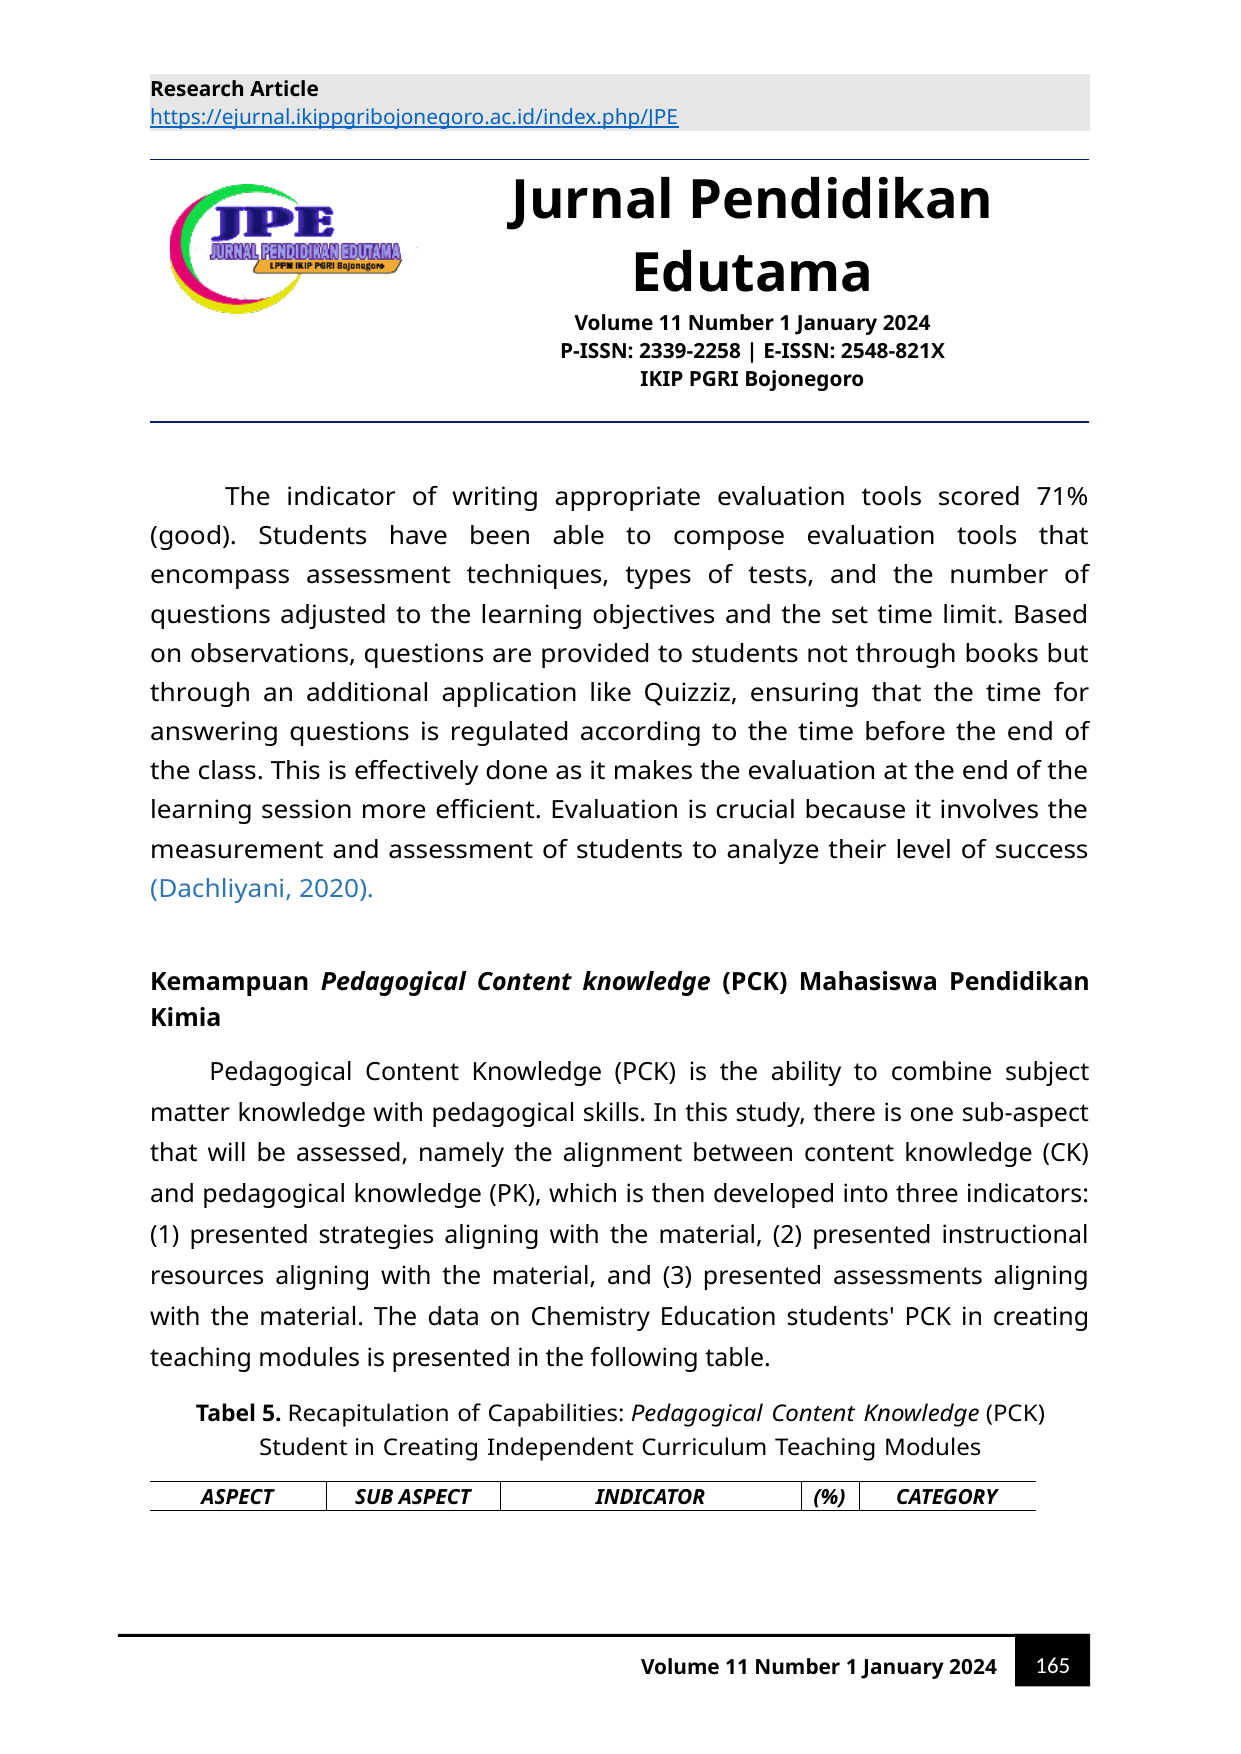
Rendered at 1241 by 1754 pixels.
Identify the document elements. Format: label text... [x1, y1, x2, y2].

text Pedagogical Content Knowledge (PCK) is the ability to combine subject matter knowledge with pedagogical skills. In this study, there is one sub-aspect that will be assessed, namely the alignment between content knowledge (CK) and pedagogical knowledge (PK), which is then developed into three indicators: (1) presented strategies aligning with the material, (2) presented instructional resources aligning with the material, and (3) presented assessments aligning with the material. The data on Chemistry Education students' PCK in creating teaching modules is presented in the following table. [150, 1053, 1090, 1373]
table_header (%) [802, 1482, 859, 1510]
text Kemampuan Pedagogical Content knowledge (PCK) Mahasiswa Pendidikan Kimia [150, 963, 1090, 1034]
picture [169, 184, 428, 314]
text Tabel 5. Recapitulation of Capabilities: Pedagogical Content Knowledge (PCK) Student in Creating Independent Curriculum Teaching Modules [150, 1397, 1090, 1462]
table_header SUB ASPECT [327, 1482, 500, 1510]
table_header ASPECT [150, 1482, 326, 1510]
table_header CATEGORY [860, 1482, 1036, 1510]
table_header INDICATOR [501, 1482, 801, 1510]
text The indicator of writing appropriate evaluation tools scored 71% (good). Students have been able to compose evaluation tools that encompass assessment techniques, types of tests, and the number of questions adjusted to the learning objectives and the set time limit. Based on observations, questions are provided to students not through books but through an additional application like Quizziz, ensuring that the time for answering questions is regulated according to the time before the end of the class. This is effectively done as it makes the evaluation at the end of the learning session more efficient. Evaluation is crucial because it involves the measurement and assessment of students to analyze their level of success (Dachliyani, 2020). [150, 479, 1090, 904]
